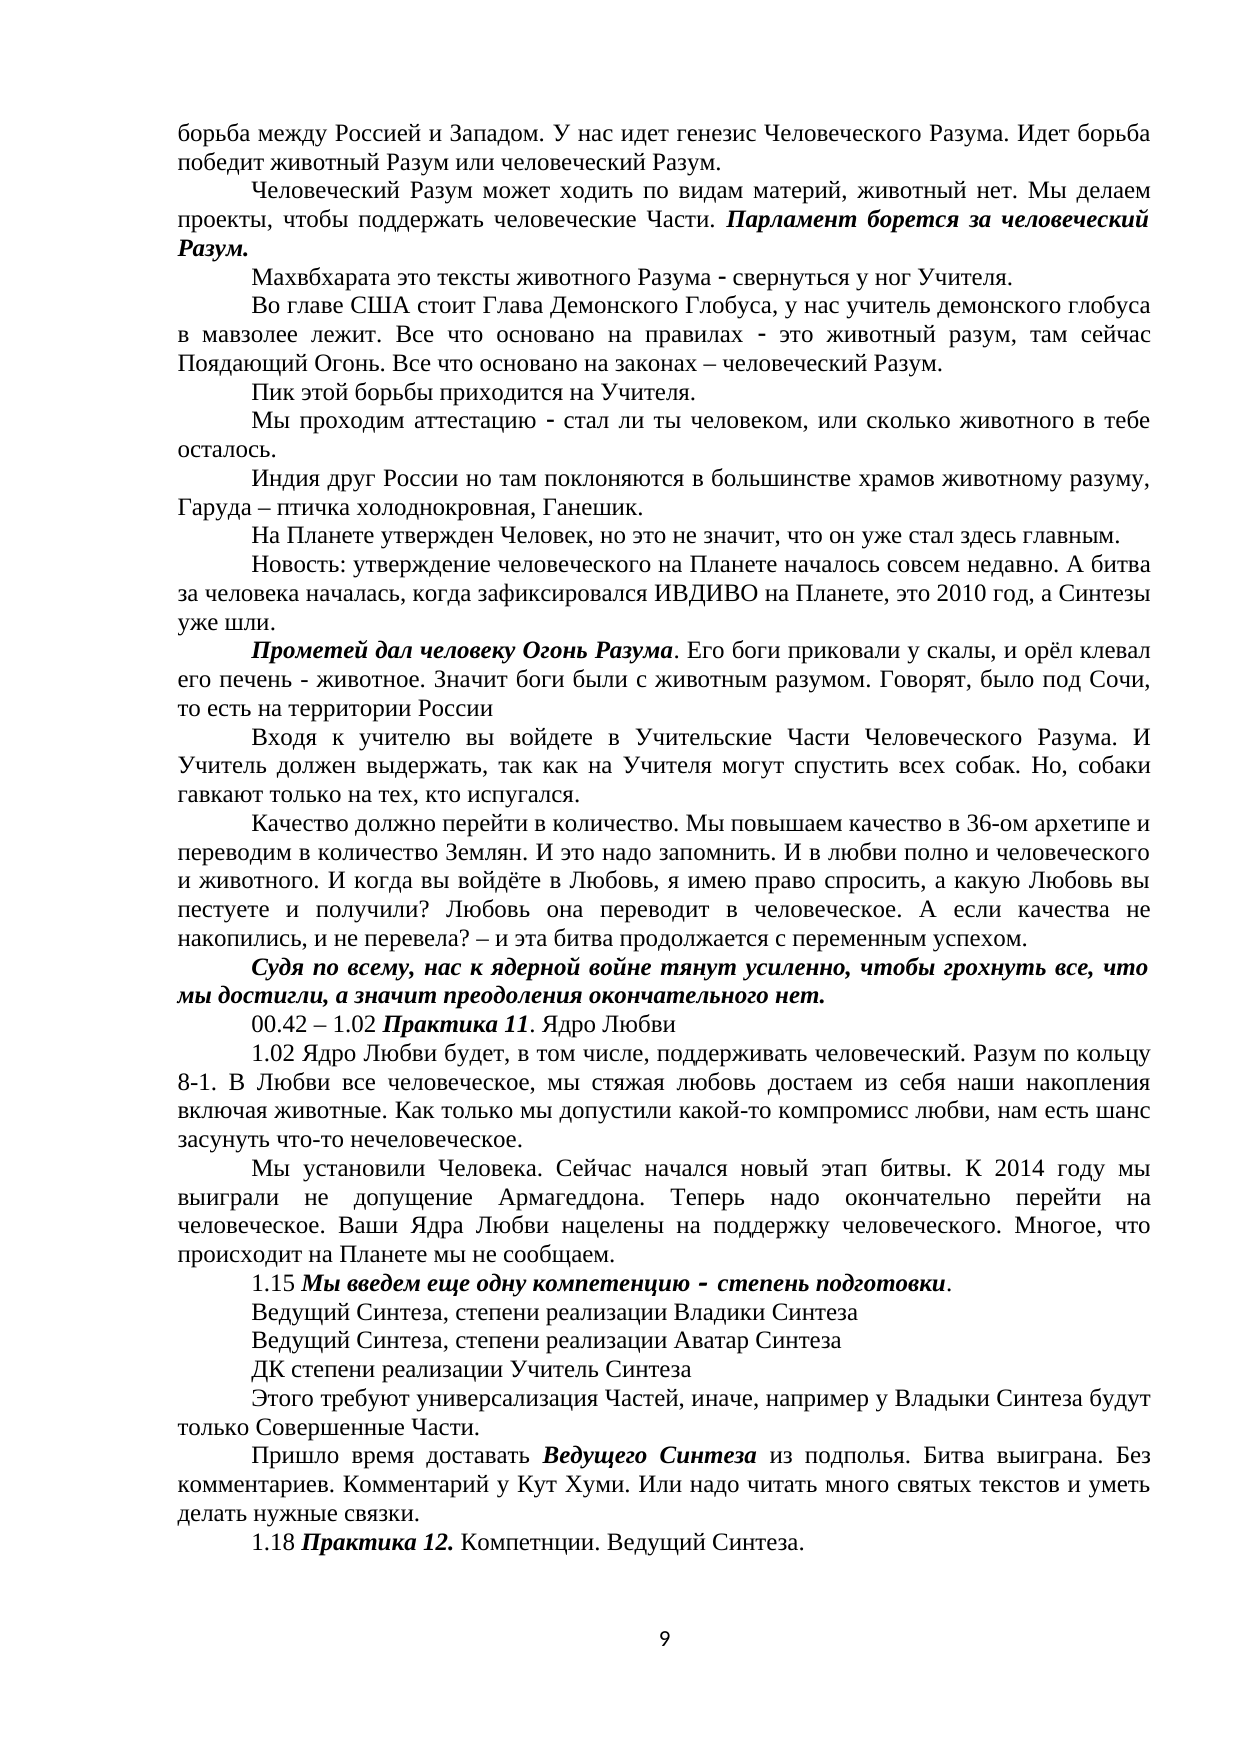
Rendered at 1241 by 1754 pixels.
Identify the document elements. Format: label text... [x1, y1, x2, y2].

text Новость: утверждение человеческого на Планете началось совсем недавно. А битва за человека началась, когда зафиксировался ИВДИВО на Планете, это 2010 год, а Синтезы уже шли. [177, 549, 1152, 636]
text Во главе США стоит Глава Демонского Глобуса, у нас учитель демонского глобуса в мавзолее лежит. Все что основано на правилах это животный разум, там сейчас Поядающий Огонь. Все что основано на законах – человеческий Разум. [177, 291, 1152, 377]
text На Планете утвержден Человек, но это не значит, что он уже стал здесь главным. [177, 521, 1152, 549]
text Мы проходим аттестацию стал ли ты человеком, или сколько животного в тебе осталось. [177, 406, 1152, 463]
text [177, 118, 1152, 176]
text 1.15 Мы введем еще одну компетенцию степень подготовки. [177, 1268, 1152, 1297]
text Махвбхарата это тексты животного Разума свернуться у ног Учителя. [177, 262, 1152, 291]
text 1.02 Ядро Любви будет, в том числе, поддерживать человеческий. Разум по кольцу 8-1. В Любви все человеческое, мы стяжая любовь достаем из себя наши накопления включая животные. Как только мы допустили какой-то компромисс любви, нам есть шанс засунуть что-то нечеловеческое. [177, 1038, 1152, 1153]
text Индия друг России но там поклоняются в большинстве храмов животному разуму, Гаруда – птичка холоднокровная, Ганешик. [177, 463, 1152, 521]
text ДК степени реализации Учитель Синтеза [177, 1354, 1152, 1383]
text Пришло время доставать Ведущего Синтеза из подполья. Битва выиграна. Без комментариев. Комментарий у Кут Хуми. Или надо читать много святых текстов и уметь делать нужные связки. [177, 1441, 1152, 1527]
text Ведущий Синтеза, степени реализации Аватар Синтеза [177, 1326, 1152, 1354]
text Прометей дал человеку Огонь Разума. Его боги приковали у скалы, и орёл клевал его печень - животное. Значит боги были с животным разумом. Говорят, было под Сочи, то есть на территории России [177, 636, 1152, 722]
text Входя к учителю вы войдете в Учительские Части Человеческого Разума. И Учитель должен выдержать, так как на Учителя могут спустить всех собак. Но, собаки гавкают только на тех, кто испугался. [177, 722, 1152, 808]
text Судя по всему, нас к ядерной войне тянут усиленно, чтобы грохнуть все, что мы достигли, а значит преодоления окончательного нет. [177, 952, 1152, 1009]
text Ведущий Синтеза, степени реализации Владики Синтеза [177, 1297, 1152, 1326]
text Мы установили Человека. Сейчас начался новый этап битвы. К 2014 году мы выиграли не допущение Армагеддона. Теперь надо окончательно перейти на человеческое. Ваши Ядра Любви нацелены на поддержку человеческого. Многое, что происходит на Планете мы не сообщаем. [177, 1153, 1152, 1268]
text Качество должно перейти в количество. Мы повышаем качество в 36-ом архетипе и переводим в количество Землян. И это надо запомнить. И в любви полно и человеческого и животного. И когда вы войдёте в Любовь, я имею право спросить, а какую Любовь вы пестуете и получили? Любовь она переводит в человеческое. А если качества не накопились, и не перевела? – и эта битва продолжается с переменным успехом. [177, 808, 1152, 952]
text Пик этой борьбы приходится на Учителя. [177, 377, 1152, 406]
text Этого требуют универсализация Частей, иначе, например у Владыки Синтеза будут только Совершенные Части. [177, 1383, 1152, 1441]
text 1.18 Практика 12. Компетнции. Ведущий Синтеза. [177, 1527, 1152, 1556]
text 00.42 – 1.02 Практика 11. Ядро Любви [177, 1009, 1152, 1038]
text Человеческий Разум может ходить по видам материй, животный нет. Мы делаем проекты, чтобы поддержать человеческие Части. Парламент борется за человеческий Разум. [177, 176, 1152, 262]
